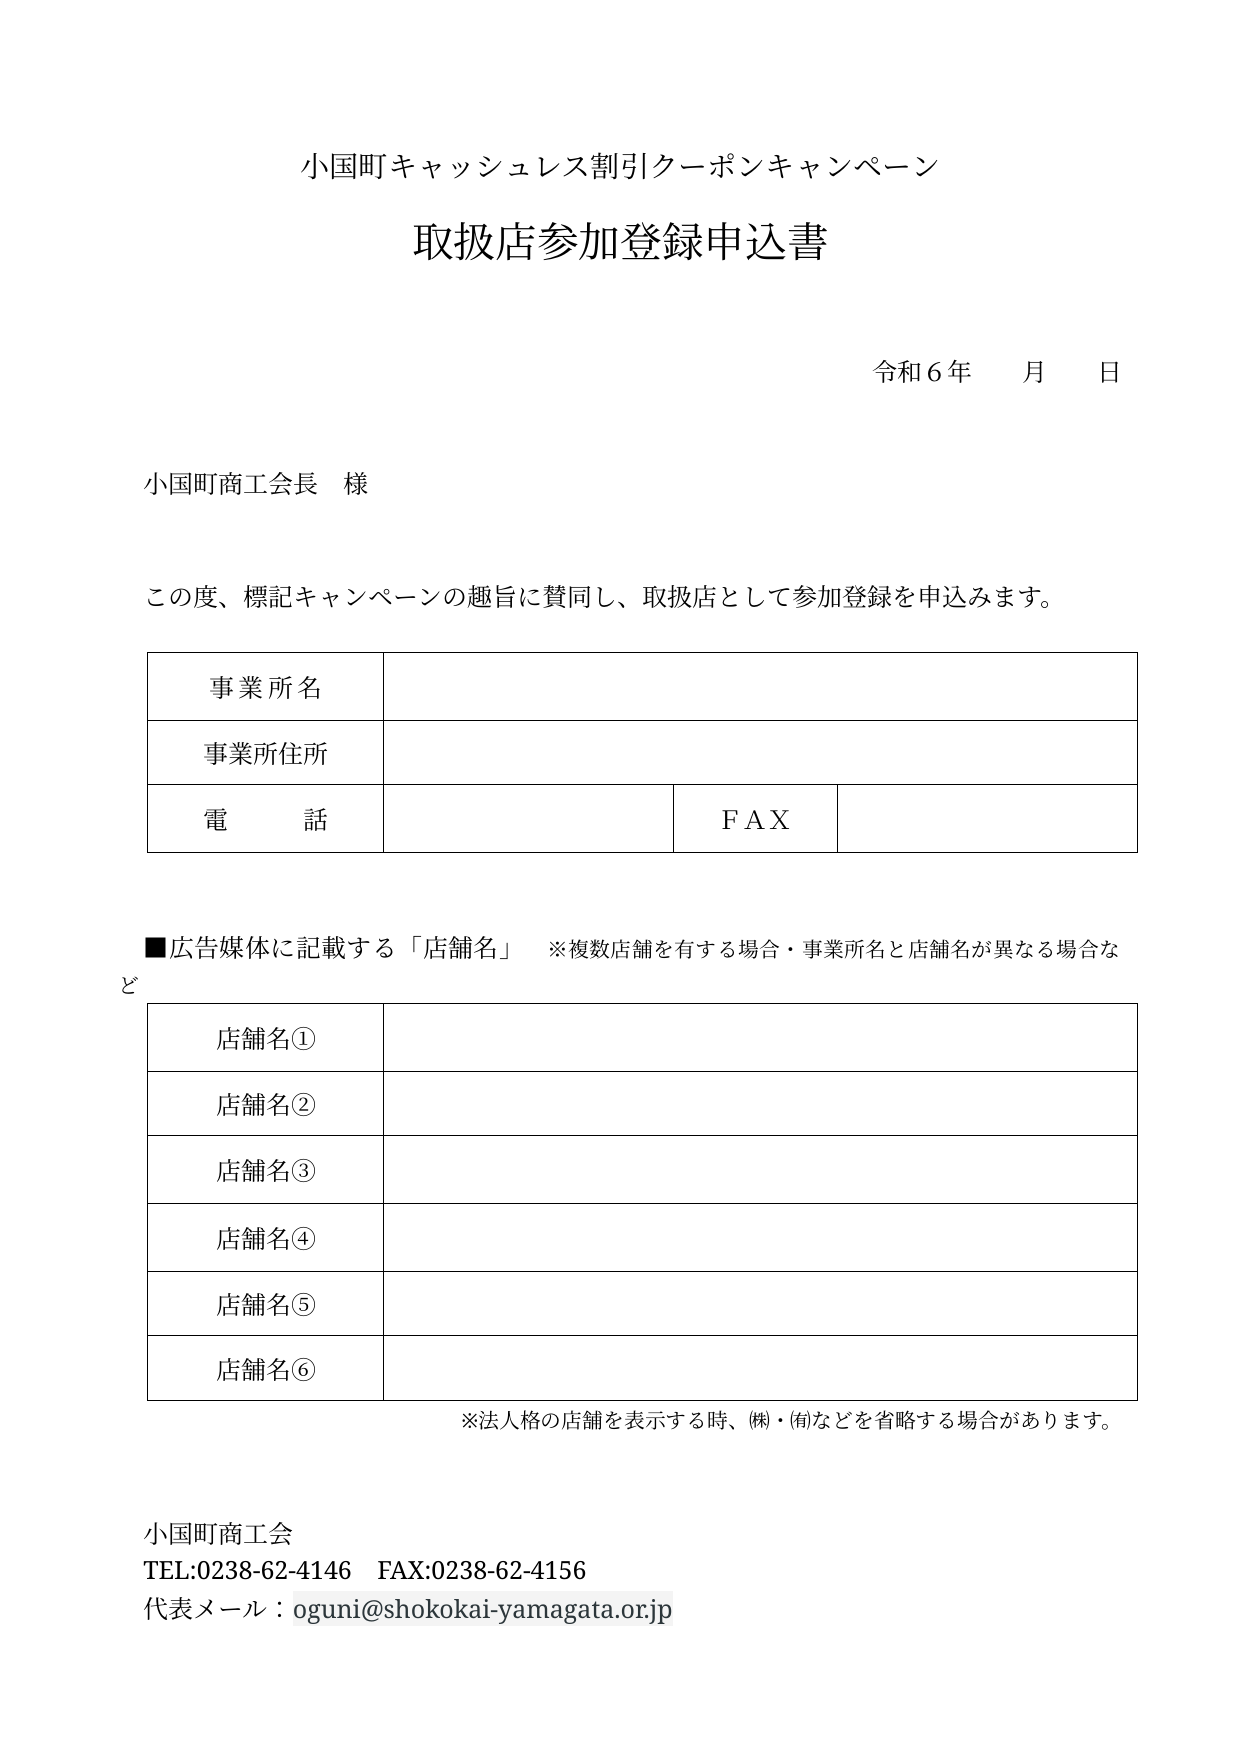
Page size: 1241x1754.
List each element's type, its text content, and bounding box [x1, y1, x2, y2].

table_cell 事業所住所 [148, 721, 383, 784]
table_cell 店舗名⑤ [148, 1272, 383, 1335]
table_cell 店舗名⑥ [148, 1336, 383, 1400]
table_cell [838, 785, 1137, 852]
table_cell [384, 1336, 1137, 1400]
table_cell [384, 785, 673, 852]
text 取扱店参加登録申込書 [118, 202, 1122, 277]
table_cell [384, 721, 1137, 784]
text ※法人格の店舗を表示する時、㈱・㈲などを省略する場合があります。 [118, 1401, 1122, 1439]
text 令和６年 月 日 [118, 352, 1122, 389]
table_cell [384, 1272, 1137, 1335]
table_cell 店舗名④ [148, 1204, 383, 1271]
table_cell 店舗名② [148, 1072, 383, 1135]
text 小国町商工会長 様 [118, 464, 1122, 502]
table_cell ＦＡＸ [674, 785, 837, 852]
table_header [384, 1004, 1137, 1071]
text TEL:0238-62-4146 FAX:0238-62-4156 [118, 1551, 1122, 1589]
text 代表メール：oguni@shokokai-yamagata.or.jp [118, 1589, 1122, 1626]
table_header 事業所名 [148, 653, 383, 719]
text 小国町商工会 [118, 1514, 1122, 1551]
table_cell [384, 1072, 1137, 1135]
table_cell [384, 1204, 1137, 1271]
table_cell 電 話 [148, 785, 383, 852]
text この度、標記キャンペーンの趣旨に賛同し、取扱店として参加登録を申込みます。 [118, 577, 1122, 614]
text 小国町キャッシュレス割引クーポンキャンペーン [118, 127, 1122, 202]
table_header 店舗名① [148, 1004, 383, 1071]
text ■広告媒体に記載する「店舗名」 ※複数店舗を有する場合・事業所名と店舗名が異なる場合など [118, 928, 1122, 1003]
table_cell [384, 1136, 1137, 1203]
table_header [384, 653, 1137, 719]
table_cell 店舗名③ [148, 1136, 383, 1203]
